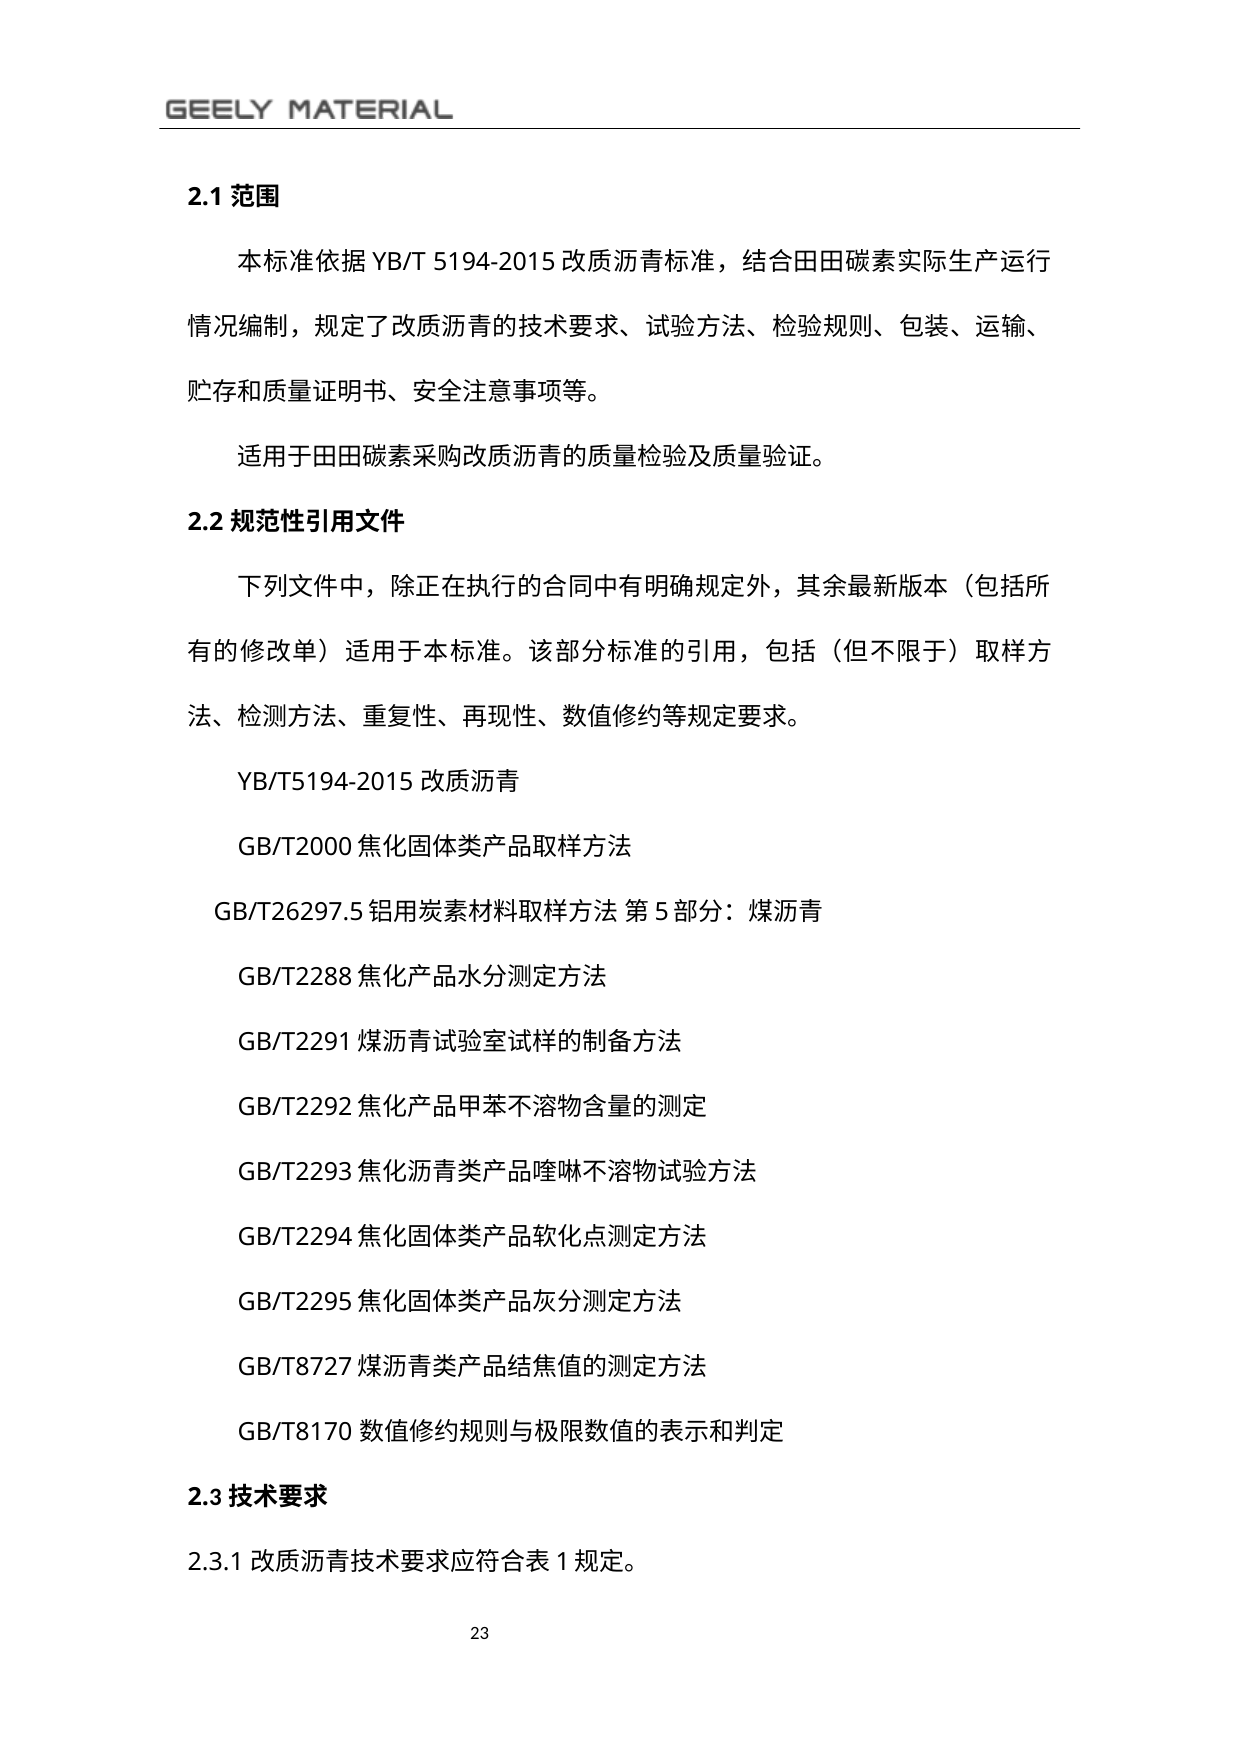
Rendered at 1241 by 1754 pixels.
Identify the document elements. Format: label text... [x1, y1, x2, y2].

text GB/T2288焦化产品水分测定方法 [187, 942, 1053, 1007]
picture [165, 98, 454, 119]
text GB/T8170 数值修约规则与极限数值的表示和判定 [187, 1397, 1053, 1462]
list 2.2 规范性引用文件 [187, 487, 1053, 552]
text 下列文件中，除正在执行的合同中有明确规定外，其余最新版本（包括所有的修改单）适用于本标准。该部分标准的引用，包括（但不限于）取样方法、检测方法、重复性、再现性、数值修约等规定要求。 [187, 552, 1053, 747]
text GB/T26297.5铝用炭素材料取样方法 第5部分：煤沥青 [187, 877, 1053, 942]
text YB/T5194-2015 改质沥青 [187, 747, 1053, 812]
text GB/T2292焦化产品甲苯不溶物含量的测定 [187, 1072, 1053, 1137]
text GB/T2294焦化固体类产品软化点测定方法 [237, 1202, 1053, 1267]
text GB/T8727煤沥青类产品结焦值的测定方法 [187, 1332, 1053, 1397]
list 2.3 技术要求 [187, 1462, 1053, 1527]
text 适用于田田碳素采购改质沥青的质量检验及质量验证。 [187, 422, 1053, 487]
text 2.3.1 改质沥青技术要求应符合表1规定。 [187, 1527, 1053, 1592]
text 本标准依据YB/T 5194-2015改质沥青标准，结合田田碳素实际生产运行情况编制，规定了改质沥青的技术要求、试验方法、检验规则、包装、运输、贮存和质量证明书、安全注意事项等。 [187, 227, 1053, 422]
text GB/T2293焦化沥青类产品喹啉不溶物试验方法 [187, 1137, 1053, 1202]
text GB/T2291煤沥青试验室试样的制备方法 [187, 1007, 1053, 1072]
list 2.1 范围 [187, 162, 1053, 227]
text GB/T2295焦化固体类产品灰分测定方法 [187, 1267, 1053, 1332]
text GB/T2000焦化固体类产品取样方法 [187, 812, 1053, 877]
